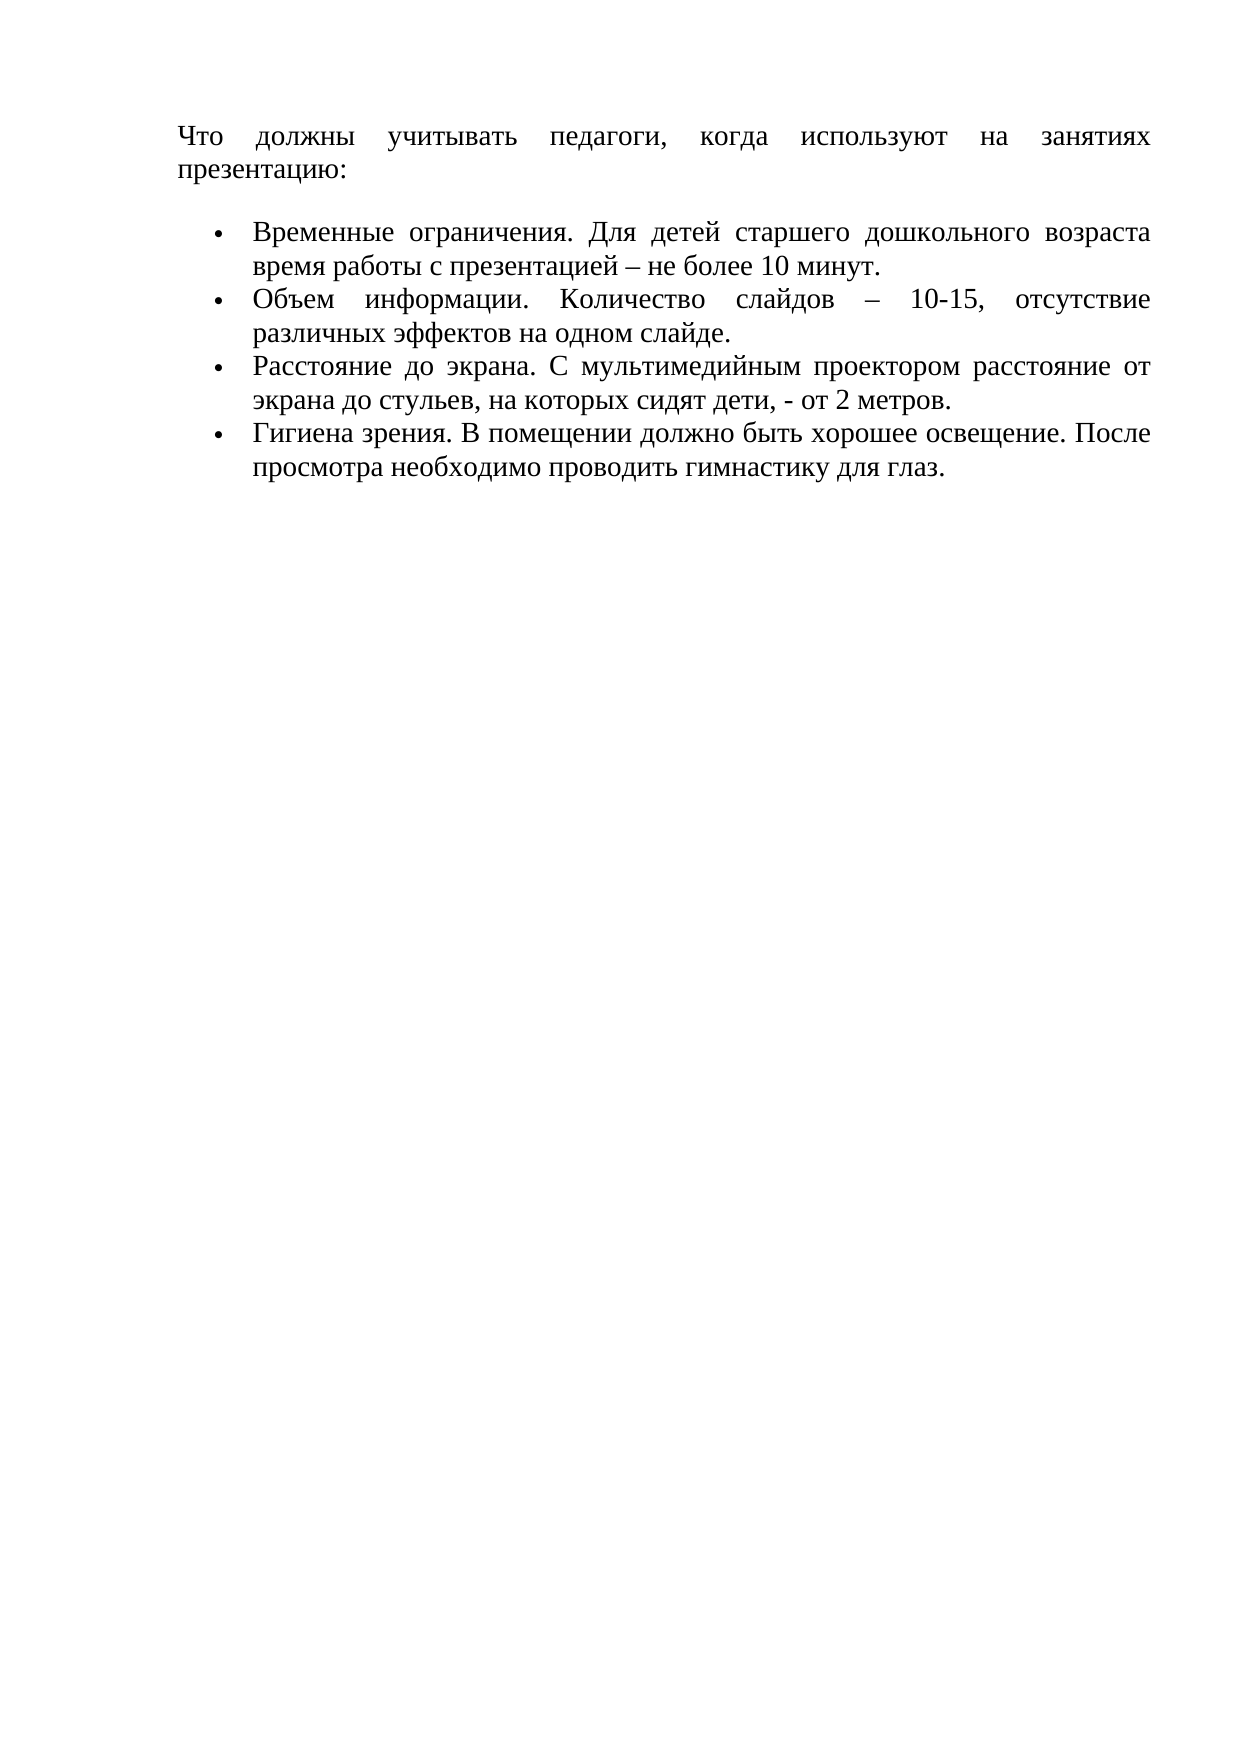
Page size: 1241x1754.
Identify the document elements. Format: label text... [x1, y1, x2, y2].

list Расстояние до экрана. С мультимедийным проектором расстояние от экрана до стульев, на которых сидят дети, - от 2 метров. [215, 348, 1152, 416]
list Гигиена зрения. В помещении должно быть хорошее освещение. После просмотра необходимо проводить гимнастику для глаз. [215, 416, 1152, 483]
text Что должны учитывать педагоги, когда используют на занятиях презентацию: [177, 118, 1152, 185]
list Временные ограничения. Для детей старшего дошкольного возраста время работы с презентацией – не более 10 минут. [215, 214, 1152, 281]
list Объем информации. Количество слайдов – 10-15, отсутствие различных эффектов на одном слайде. [215, 281, 1152, 348]
